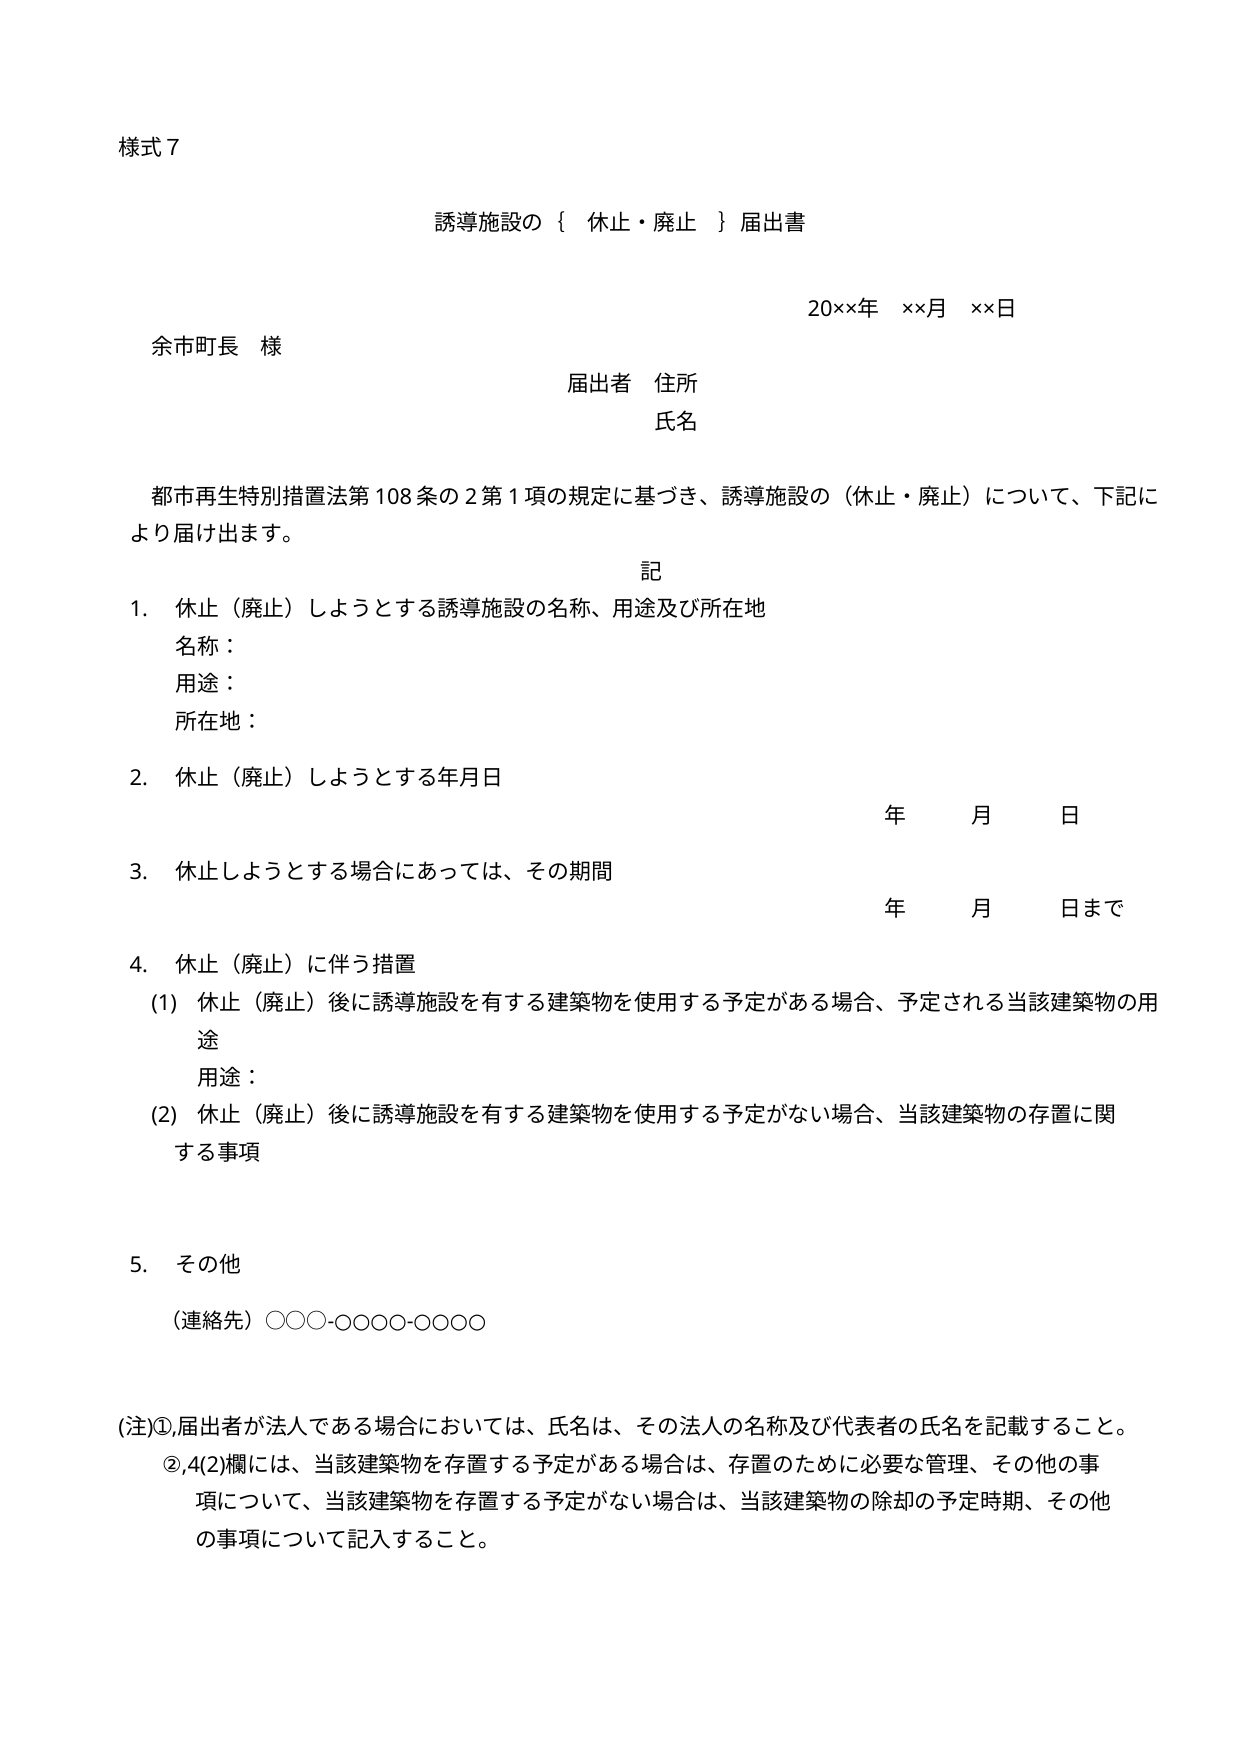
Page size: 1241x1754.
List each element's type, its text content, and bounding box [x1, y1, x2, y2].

table_header 20××年 ××月 ××日 余市町長 様 届出者 住所 氏名 都市再生特別措置法第108条の2第1項の規定に基づき、誘導施設の（休止・廃止）について、下記により届け出ます。 記 休止（廃止）しようとする誘導施設の名称、用途及び所在地 名称： 用途： 所在地： 休止（廃止）しようとする年月日 年 月 日 休止しようとする場合にあっては、その期間 年 月 日まで 休止（廃止）に伴う措置 休止（廃止）後に誘導施設を有する建築物を使用する予定がある場合、予定される当該建築物の用途 用途： 休止（廃止）後に誘導施設を有する建築物を使用する予定がない場合、当該建築物の存置に関 する事項 その他 （連絡先）○○○-○○○○-○○○○ [118, 277, 1185, 1369]
text ②,4(2)欄には、当該建築物を存置する予定がある場合は、存置のために必要な管理、その他の事項について、当該建築物を存置する予定がない場合は、当該建築物の除却の予定時期、その他の事項について記入すること。 [162, 1444, 1122, 1556]
text (注)➀,届出者が法人である場合においては、氏名は、その法人の名称及び代表者の氏名を記載すること。 [118, 1406, 1122, 1444]
text 誘導施設の｛ 休止・廃止 ｝届出書 [118, 202, 1122, 239]
text 様式７ [118, 127, 1122, 164]
